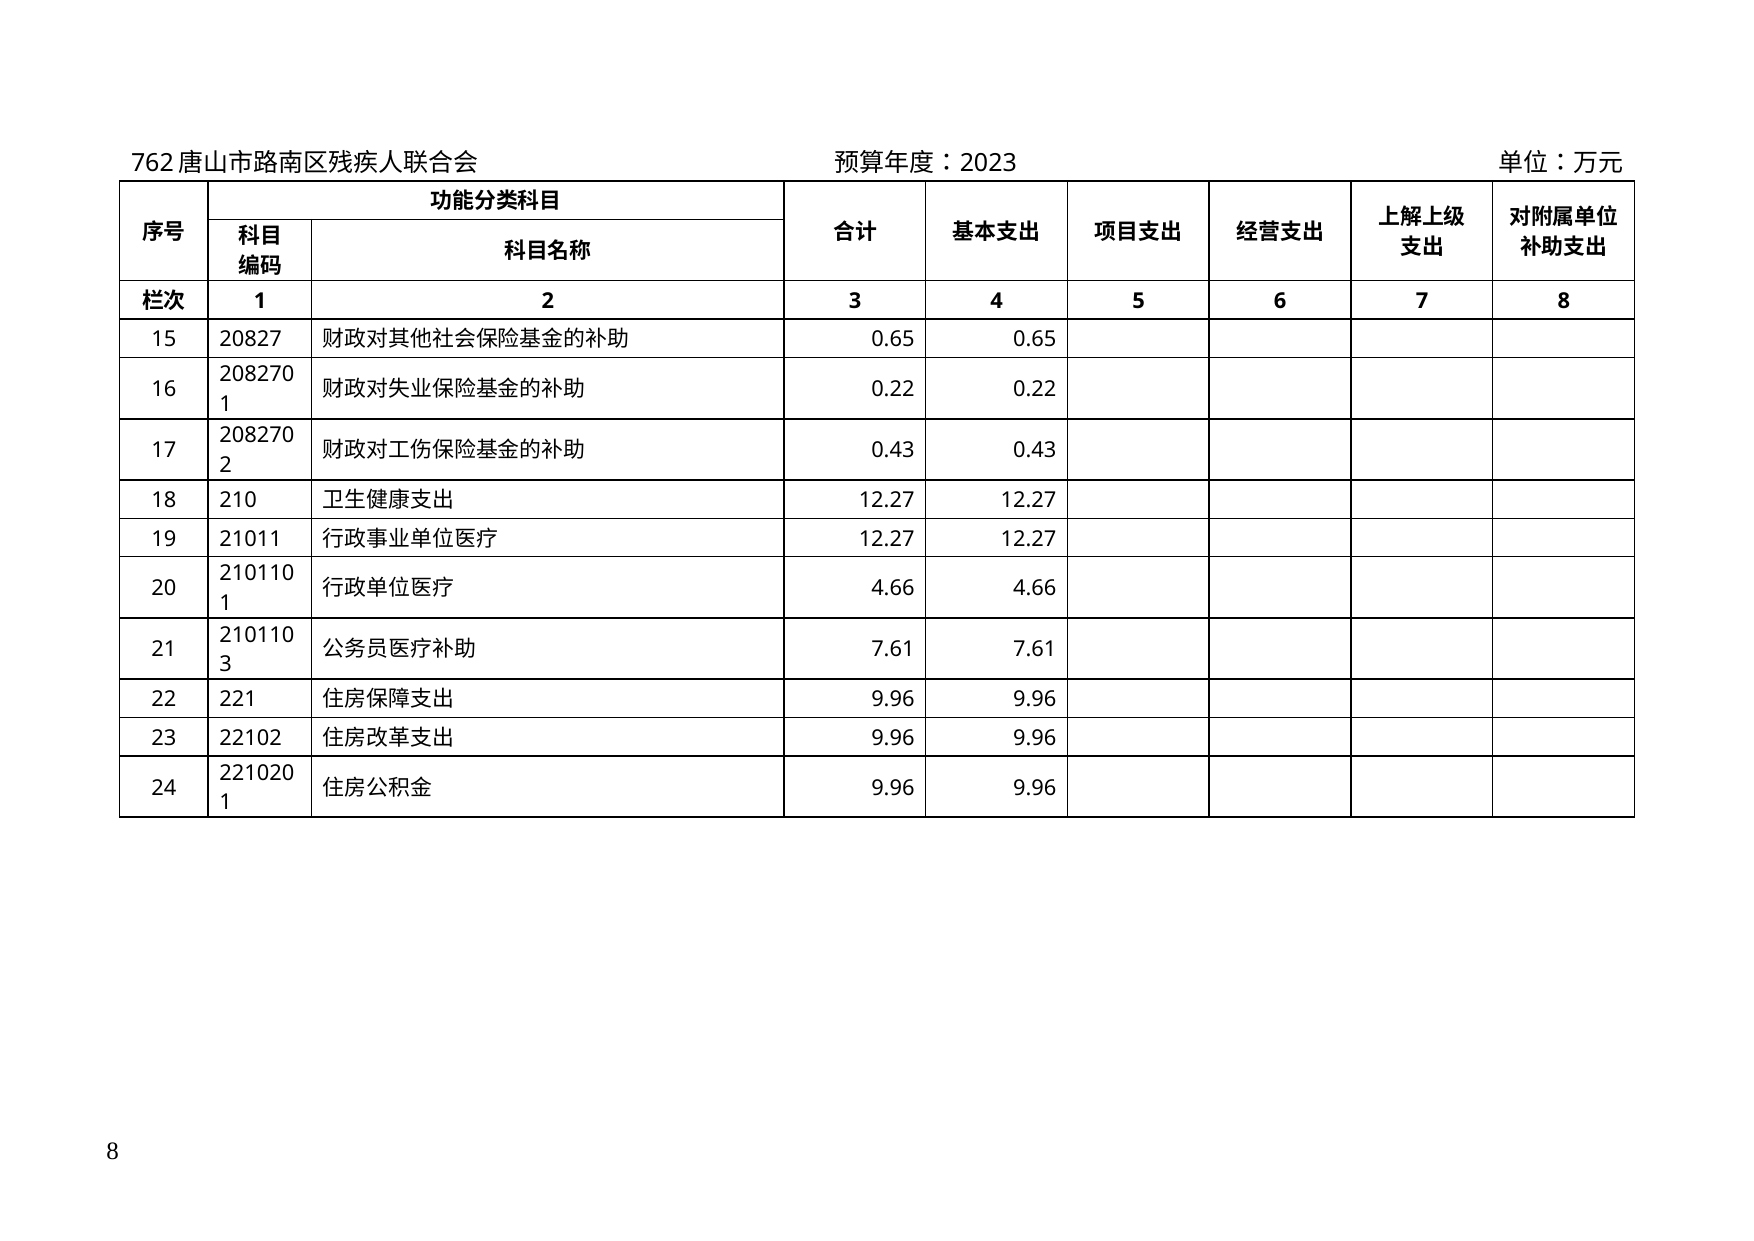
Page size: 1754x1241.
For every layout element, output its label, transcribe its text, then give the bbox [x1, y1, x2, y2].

table_cell [1493, 358, 1634, 418]
table_cell 210 [209, 481, 311, 517]
table_cell [1210, 619, 1350, 678]
table_header 预算年度：2023 [785, 143, 1067, 180]
table_cell 2101101 [209, 557, 311, 617]
table_cell 20 [120, 557, 207, 617]
table_cell 基本支出 [926, 182, 1067, 280]
table_cell 12.27 [926, 519, 1067, 556]
table_cell [1493, 680, 1634, 717]
table_cell 2 [312, 281, 783, 318]
table_cell 序号 [120, 182, 207, 280]
table_cell 0.22 [785, 358, 925, 418]
table_cell 0.65 [785, 320, 925, 357]
table_cell 科目 编码 [209, 220, 311, 280]
table_cell [1352, 619, 1492, 678]
table_cell 7.61 [785, 619, 925, 678]
table_cell [1352, 519, 1492, 556]
table_cell 21 [120, 619, 207, 678]
table_cell 18 [120, 481, 207, 517]
table_cell 9.96 [785, 718, 925, 755]
table_cell 8 [1493, 281, 1634, 318]
table_cell [1210, 320, 1350, 357]
table_cell [1352, 358, 1492, 418]
table_header 762唐山市路南区残疾人联合会 [120, 143, 783, 180]
table_cell [1068, 680, 1208, 717]
table_cell 4 [926, 281, 1067, 318]
table_header 单位：万元 [1068, 143, 1634, 180]
table_cell 住房保障支出 [312, 680, 783, 717]
table_cell [1068, 358, 1208, 418]
table_cell 卫生健康支出 [312, 481, 783, 517]
table_cell [1352, 481, 1492, 517]
table_cell 15 [120, 320, 207, 357]
table_cell [1210, 420, 1350, 479]
table_cell [1352, 557, 1492, 617]
table_cell [1210, 757, 1350, 816]
table_cell 住房公积金 [312, 757, 783, 816]
table_cell 2082702 [209, 420, 311, 479]
table_cell 17 [120, 420, 207, 479]
table_cell [1493, 481, 1634, 517]
table_cell 功能分类科目 [209, 182, 783, 219]
table_cell 0.43 [926, 420, 1067, 479]
table_cell 栏次 [120, 281, 207, 318]
table_cell 12.27 [926, 481, 1067, 517]
table_cell [1493, 718, 1634, 755]
table_cell 4.66 [785, 557, 925, 617]
table_cell [1493, 757, 1634, 816]
table_cell 2210201 [209, 757, 311, 816]
table_cell 4.66 [926, 557, 1067, 617]
table_cell [1210, 557, 1350, 617]
table_cell [1210, 519, 1350, 556]
table_cell [1352, 420, 1492, 479]
table_cell 合计 [785, 182, 925, 280]
table_cell 9.96 [785, 680, 925, 717]
table_cell 23 [120, 718, 207, 755]
table_cell 12.27 [785, 481, 925, 517]
table_cell 公务员医疗补助 [312, 619, 783, 678]
table_cell [1493, 619, 1634, 678]
table_cell [1493, 557, 1634, 617]
table_cell [1352, 680, 1492, 717]
table_cell 0.65 [926, 320, 1067, 357]
table_cell [1068, 519, 1208, 556]
table_cell [1068, 557, 1208, 617]
table_cell [1068, 320, 1208, 357]
table_cell [1068, 619, 1208, 678]
table_cell [1068, 718, 1208, 755]
table_cell 财政对其他社会保险基金的补助 [312, 320, 783, 357]
table_cell 2101103 [209, 619, 311, 678]
table_cell 行政事业单位医疗 [312, 519, 783, 556]
table_cell 12.27 [785, 519, 925, 556]
table_cell 221 [209, 680, 311, 717]
table_cell 行政单位医疗 [312, 557, 783, 617]
table_cell 财政对失业保险基金的补助 [312, 358, 783, 418]
table_cell 22 [120, 680, 207, 717]
table_cell [1210, 718, 1350, 755]
table_cell 项目支出 [1068, 182, 1208, 280]
table_cell 9.96 [785, 757, 925, 816]
table_cell 9.96 [926, 757, 1067, 816]
table_cell 19 [120, 519, 207, 556]
table_cell [1493, 519, 1634, 556]
table_cell [1210, 358, 1350, 418]
table_cell [1068, 757, 1208, 816]
table_cell [1493, 320, 1634, 357]
table_cell [1068, 420, 1208, 479]
table_cell 22102 [209, 718, 311, 755]
table_cell 3 [785, 281, 925, 318]
table_cell [1210, 680, 1350, 717]
table_cell 9.96 [926, 718, 1067, 755]
table_cell 上解上级 支出 [1352, 182, 1492, 280]
table_cell [1493, 420, 1634, 479]
table_cell 24 [120, 757, 207, 816]
table_cell [1352, 320, 1492, 357]
table_cell 5 [1068, 281, 1208, 318]
table_cell 9.96 [926, 680, 1067, 717]
table_cell 16 [120, 358, 207, 418]
table_cell 7.61 [926, 619, 1067, 678]
table_cell 经营支出 [1210, 182, 1350, 280]
table_cell [1352, 718, 1492, 755]
table_cell 财政对工伤保险基金的补助 [312, 420, 783, 479]
table_cell 7 [1352, 281, 1492, 318]
table_cell 2082701 [209, 358, 311, 418]
table_cell 科目名称 [312, 220, 783, 280]
table_cell 20827 [209, 320, 311, 357]
table_cell [1352, 757, 1492, 816]
table_cell 住房改革支出 [312, 718, 783, 755]
table_cell [1068, 481, 1208, 517]
table_cell [1210, 481, 1350, 517]
table_cell 21011 [209, 519, 311, 556]
table_cell 对附属单位补助支出 [1493, 182, 1634, 280]
table_cell 0.22 [926, 358, 1067, 418]
table_cell 0.43 [785, 420, 925, 479]
table_cell 6 [1210, 281, 1350, 318]
table_cell 1 [209, 281, 311, 318]
